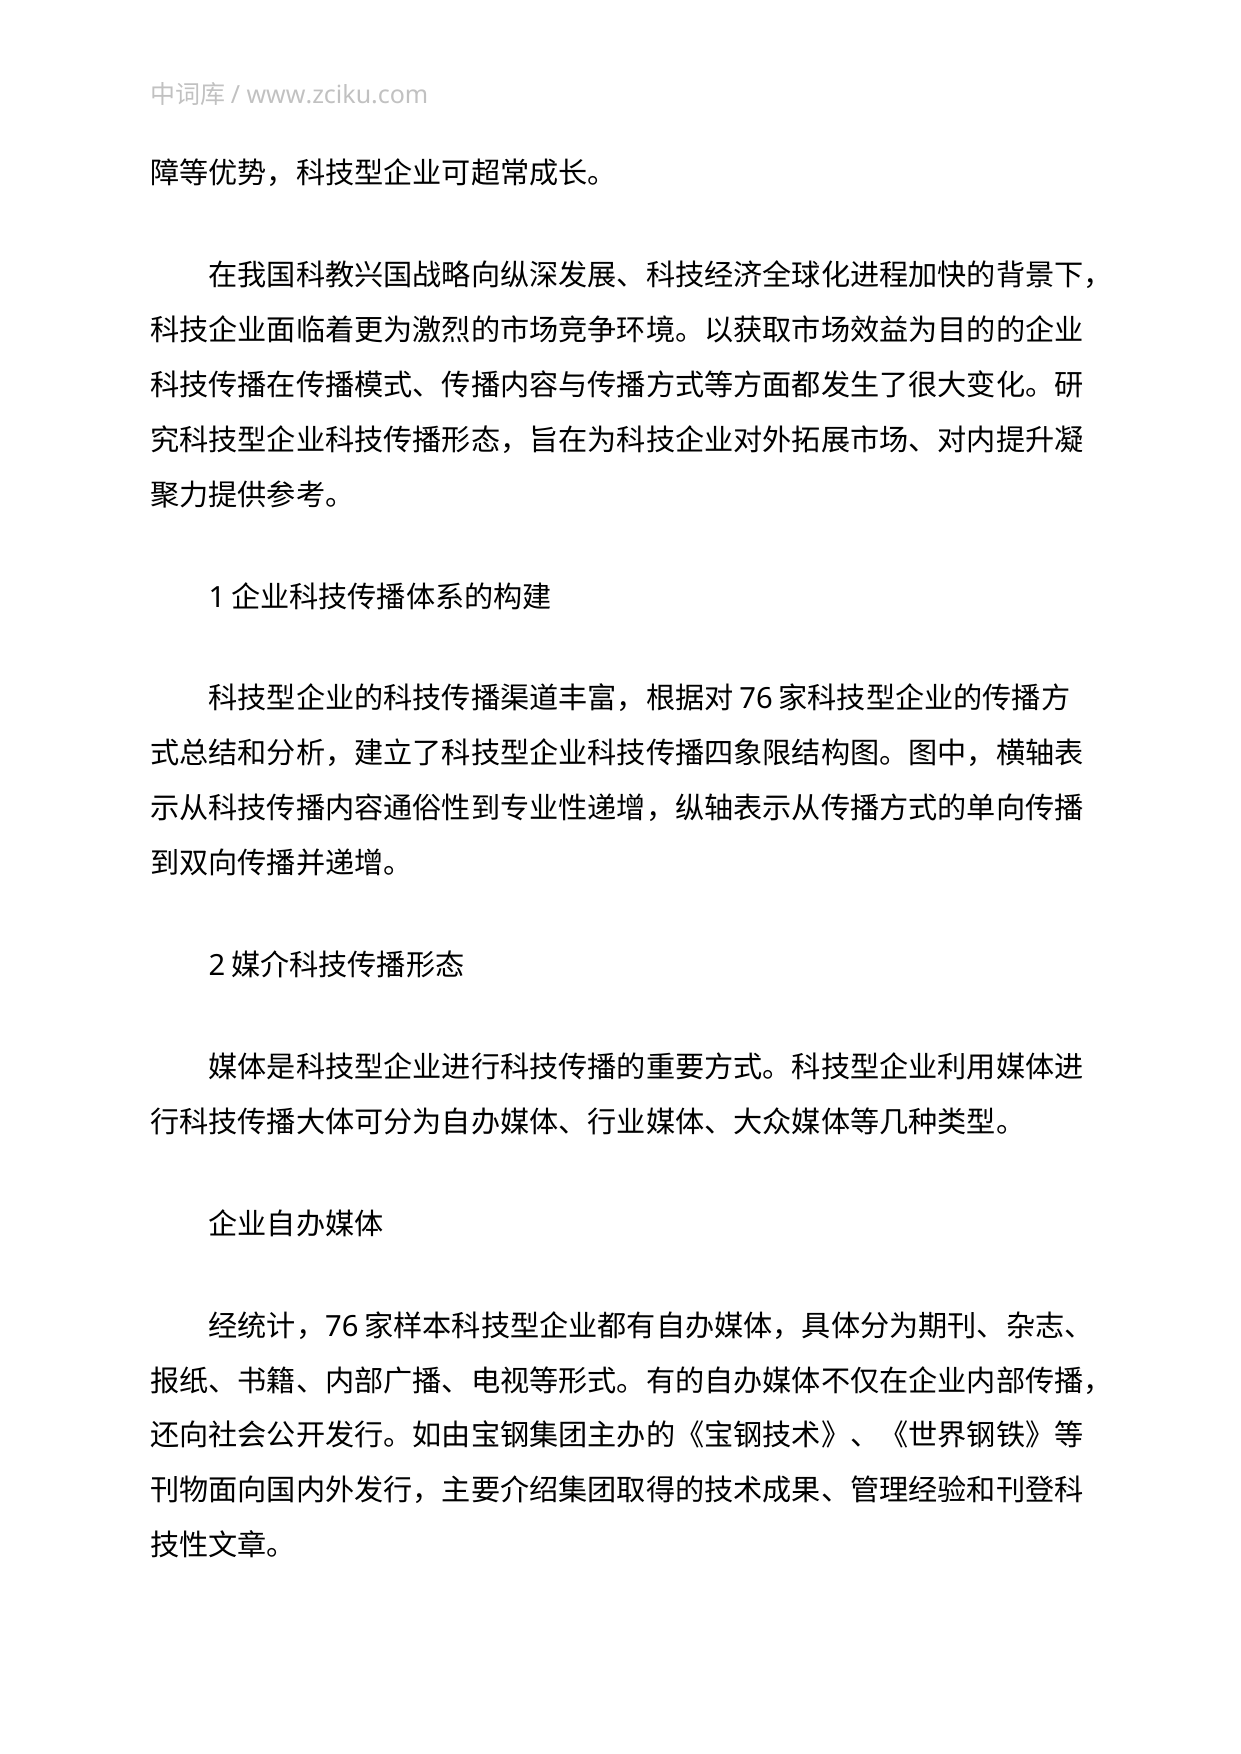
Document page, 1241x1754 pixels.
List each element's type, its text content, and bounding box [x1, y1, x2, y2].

text 企业自办媒体 [150, 1200, 1090, 1243]
text 经统计，76家样本科技型企业都有自办媒体，具体分为期刊、杂志、报纸、书籍、内部广播、电视等形式。有的自办媒体不仅在企业内部传播，还向社会公开发行。如由宝钢集团主办的《宝钢技术》、《世界钢铁》等刊物面向国内外发行，主要介绍集团取得的技术成果、管理经验和刊登科技性文章。 [150, 1302, 1090, 1564]
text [150, 150, 1090, 192]
text 科技型企业的科技传播渠道丰富，根据对76家科技型企业的传播方式总结和分析，建立了科技型企业科技传播四象限结构图。图中，横轴表示从科技传播内容通俗性到专业性递增，纵轴表示从传播方式的单向传播到双向传播并递增。 [150, 675, 1090, 882]
text 媒体是科技型企业进行科技传播的重要方式。科技型企业利用媒体进行科技传播大体可分为自办媒体、行业媒体、大众媒体等几种类型。 [150, 1044, 1090, 1141]
text 在我国科教兴国战略向纵深发展、科技经济全球化进程加快的背景下，科技企业面临着更为激烈的市场竞争环境。以获取市场效益为目的的企业科技传播在传播模式、传播内容与传播方式等方面都发生了很大变化。研究科技型企业科技传播形态，旨在为科技企业对外拓展市场、对内提升凝聚力提供参考。 [150, 252, 1090, 514]
text 2媒介科技传播形态 [150, 942, 1090, 984]
text 1企业科技传播体系的构建 [150, 573, 1090, 616]
